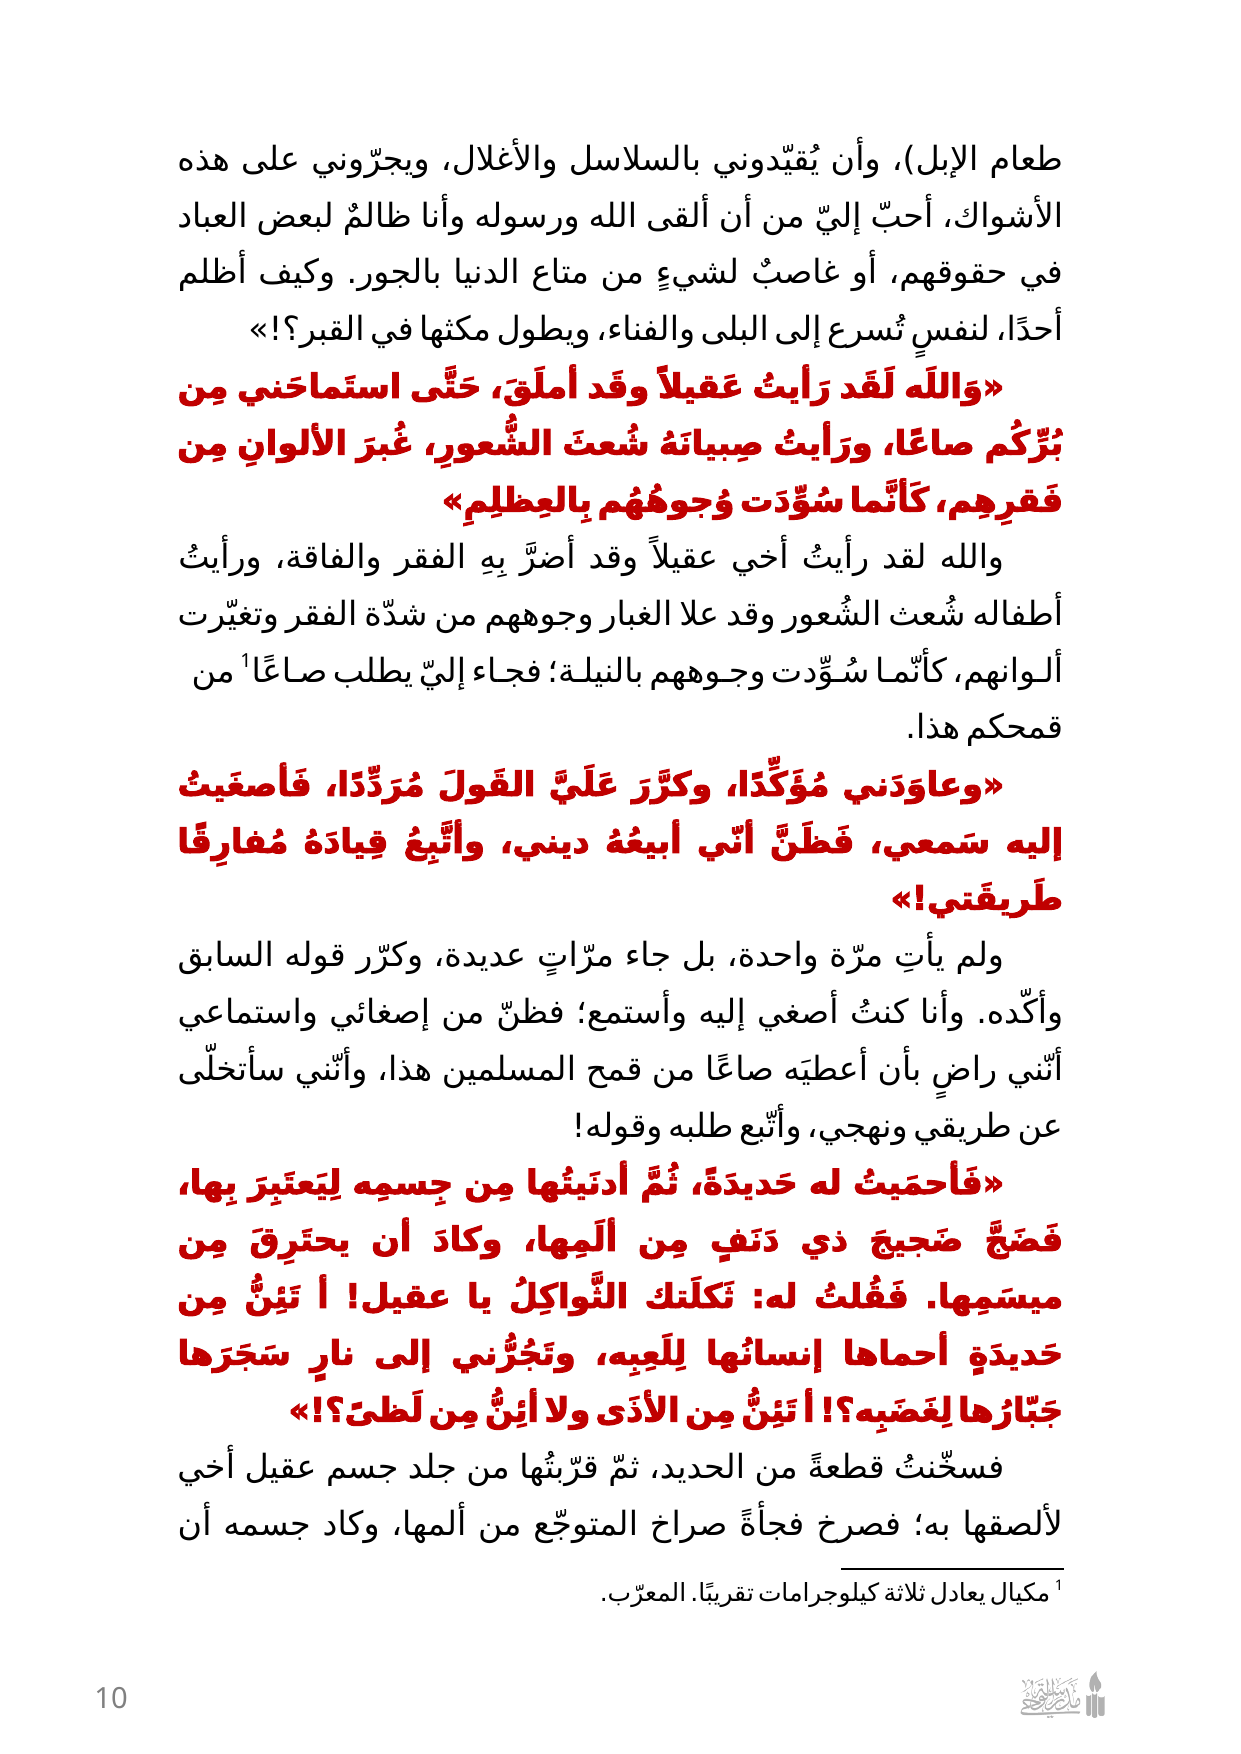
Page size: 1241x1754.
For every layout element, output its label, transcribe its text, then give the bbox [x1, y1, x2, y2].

text ولم يأتِ مرّة واحدة، بل جاء مرّاتٍ عديدة، وكرّر قوله السابق وأكّده. وأنا كنتُ أصغي إليه وأستمع؛ فظنّ من إصغائي واستماعي أنّني راضٍ بأن أعطيَه صاعًا من قمح المسلمين هذا، وأنّني سأتخلّى عن طريقي ونهجي، وأتّبع طلبه وقوله! [177, 932, 1063, 1159]
picture [1020, 1671, 1105, 1718]
text «فَأحمَيتُ له حَديدَةً، ثُمَّ أدنَيتُها مِن جِسمِه لِيَعتَبِرَ بِها، فَضَجَّ ضَجيجَ ذي دَنَفٍ مِن‌ ألَمِها، وكادَ أن يحتَرِقَ مِن ميسَمِها. فَقُلتُ له: ثَكلَتك الثَّواكِلُ يا عقيل! أ تَئِنُّ مِن حَديدَةٍ أحماها إنسانُها لِلَعِبِه، وتَجُرُّني إلى نارٍ سَجَرَها جَبّارُها لِغَضَبِه؟! أ تَئِنُّ مِن الأذَى ولا أئِنُّ مِن لَظىً؟!» [177, 1159, 1063, 1444]
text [177, 1444, 1063, 1558]
text «وَاللَه لَقَد رَأيتُ عَقيلاً وقَد أملَقَ، حَتَّى استَماحَني مِن بُرِّكُم صاعًا، ورَأيتُ صِبيانَهُ شُعثَ الشُّعورِ، غُبرَ الألوانِ مِن فَقرِهِم، كَأنَّما سُوِّدَت وُجوهُهُم بِالعِظلِمِ» [177, 363, 1063, 534]
text «وعاوَدَني مُؤَكِّدًا، وكرَّرَ عَلَيَّ القَولَ مُرَدِّدًا، فَأصغَيتُ إليه سَمعي، فَظَنَّ أنّي أبيعُهُ ديني، وأتَّبِعُ قِيادَهُ مُفارِقًا طَريقَتي!» [177, 761, 1063, 932]
text يقول عليه السلام: «أقسم بالله لأن أقضي ليلتي ساهرًا على شَوْك السَّعدان الحادّ الأطراف (تلك الأشواك حادّة الأطراف التي هي طعام الإبل)، وأن يُقيّدوني بالسلاسل والأغلال، ويجرّوني على هذه الأشواك، أحبّ إليّ من أن ألقى الله ورسوله وأنا ظالمٌ لبعض العباد في حقوقهم، أو غاصبٌ لشيءٍ من متاع الدنيا بالجور. وكيف أظلم أحدًا، لنفسٍ تُسرع إلى البلى والفناء، ويطول مكثها في القبر؟!» [177, 136, 1063, 363]
text والله لقد رأيتُ أخي عقيلاً وقد أضرَّ بِهِ الفقر والفاقة، ورأيتُ أطفاله شُعث الشُعور وقد علا الغبار وجوههم من شدّة الفقر وتغيّرت ألوانهم، كأنّما سُوِّدت وجوههم بالنيلة؛ فجاء إليّ يطلب صاعًا من قمحكم هذا. [177, 534, 1063, 761]
